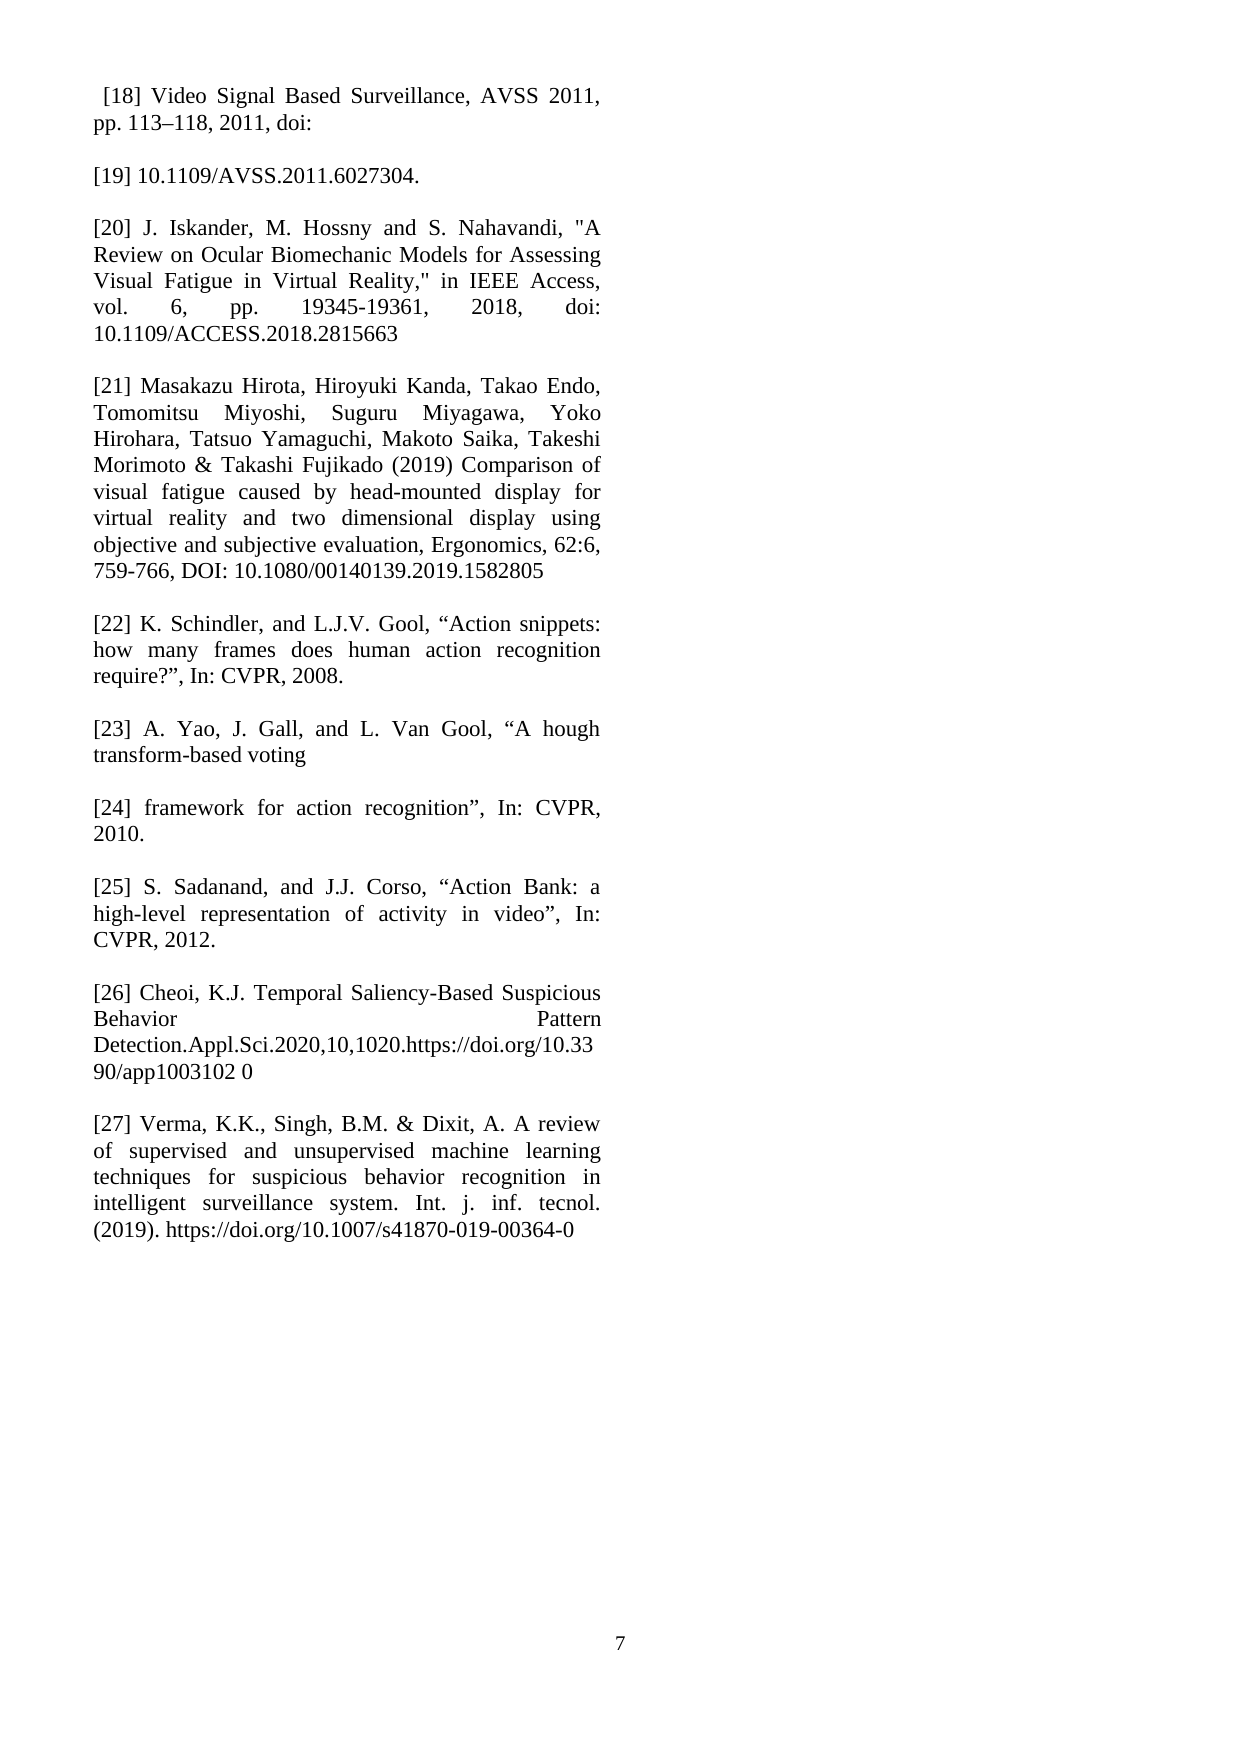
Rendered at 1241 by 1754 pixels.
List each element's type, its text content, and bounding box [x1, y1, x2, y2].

text [18] Video Signal Based Surveillance, AVSS 2011, pp. 113–118, 2011, doi: [93, 83, 601, 135]
text [20] J. Iskander, M. Hossny and S. Nahavandi, "A Review on Ocular Biomechanic Models for Assessing Visual Fatigue in Virtual Reality," in IEEE Access, vol. 6, pp. 19345-19361, 2018, doi: 10.1109/ACCESS.2018.2815663 [93, 214, 601, 346]
text [25] S. Sadanand, and J.J. Corso, “Action Bank: a high-level representation of activity in video”, In: CVPR, 2012. [93, 873, 601, 952]
text [21] Masakazu Hirota, Hiroyuki Kanda, Takao Endo, Tomomitsu Miyoshi, Suguru Miyagawa, Yoko Hirohara, Tatsuo Yamaguchi, Makoto Saika, Takeshi Morimoto & Takashi Fujikado (2019) Comparison of visual fatigue caused by head-mounted display for virtual reality and two dimensional display using objective and subjective evaluation, Ergonomics, 62:6, 759-766, DOI: 10.1080/00140139.2019.1582805 [93, 372, 601, 583]
text [27] Verma, K.K., Singh, B.M. & Dixit, A. A review of supervised and unsupervised machine learning techniques for suspicious behavior recognition in intelligent surveillance system. Int. j. inf. tecnol. (2019). https://doi.org/10.1007/s41870-019-00364-0 [93, 1110, 601, 1242]
text [26] Cheoi, K.J. Temporal Saliency-Based Suspicious Behavior Pattern Detection.Appl.Sci.2020,10,1020.https://doi.org/10.3390/app1003102 0 [93, 979, 601, 1084]
text [23] A. Yao, J. Gall, and L. Van Gool, “A hough transform-based voting [93, 715, 601, 768]
text [19] 10.1109/AVSS.2011.6027304. [93, 162, 601, 188]
text [24] framework for action recognition”, In: CVPR, 2010. [93, 794, 601, 847]
text [22] K. Schindler, and L.J.V. Gool, “Action snippets: how many frames does human action recognition require?”, In: CVPR, 2008. [93, 610, 601, 689]
